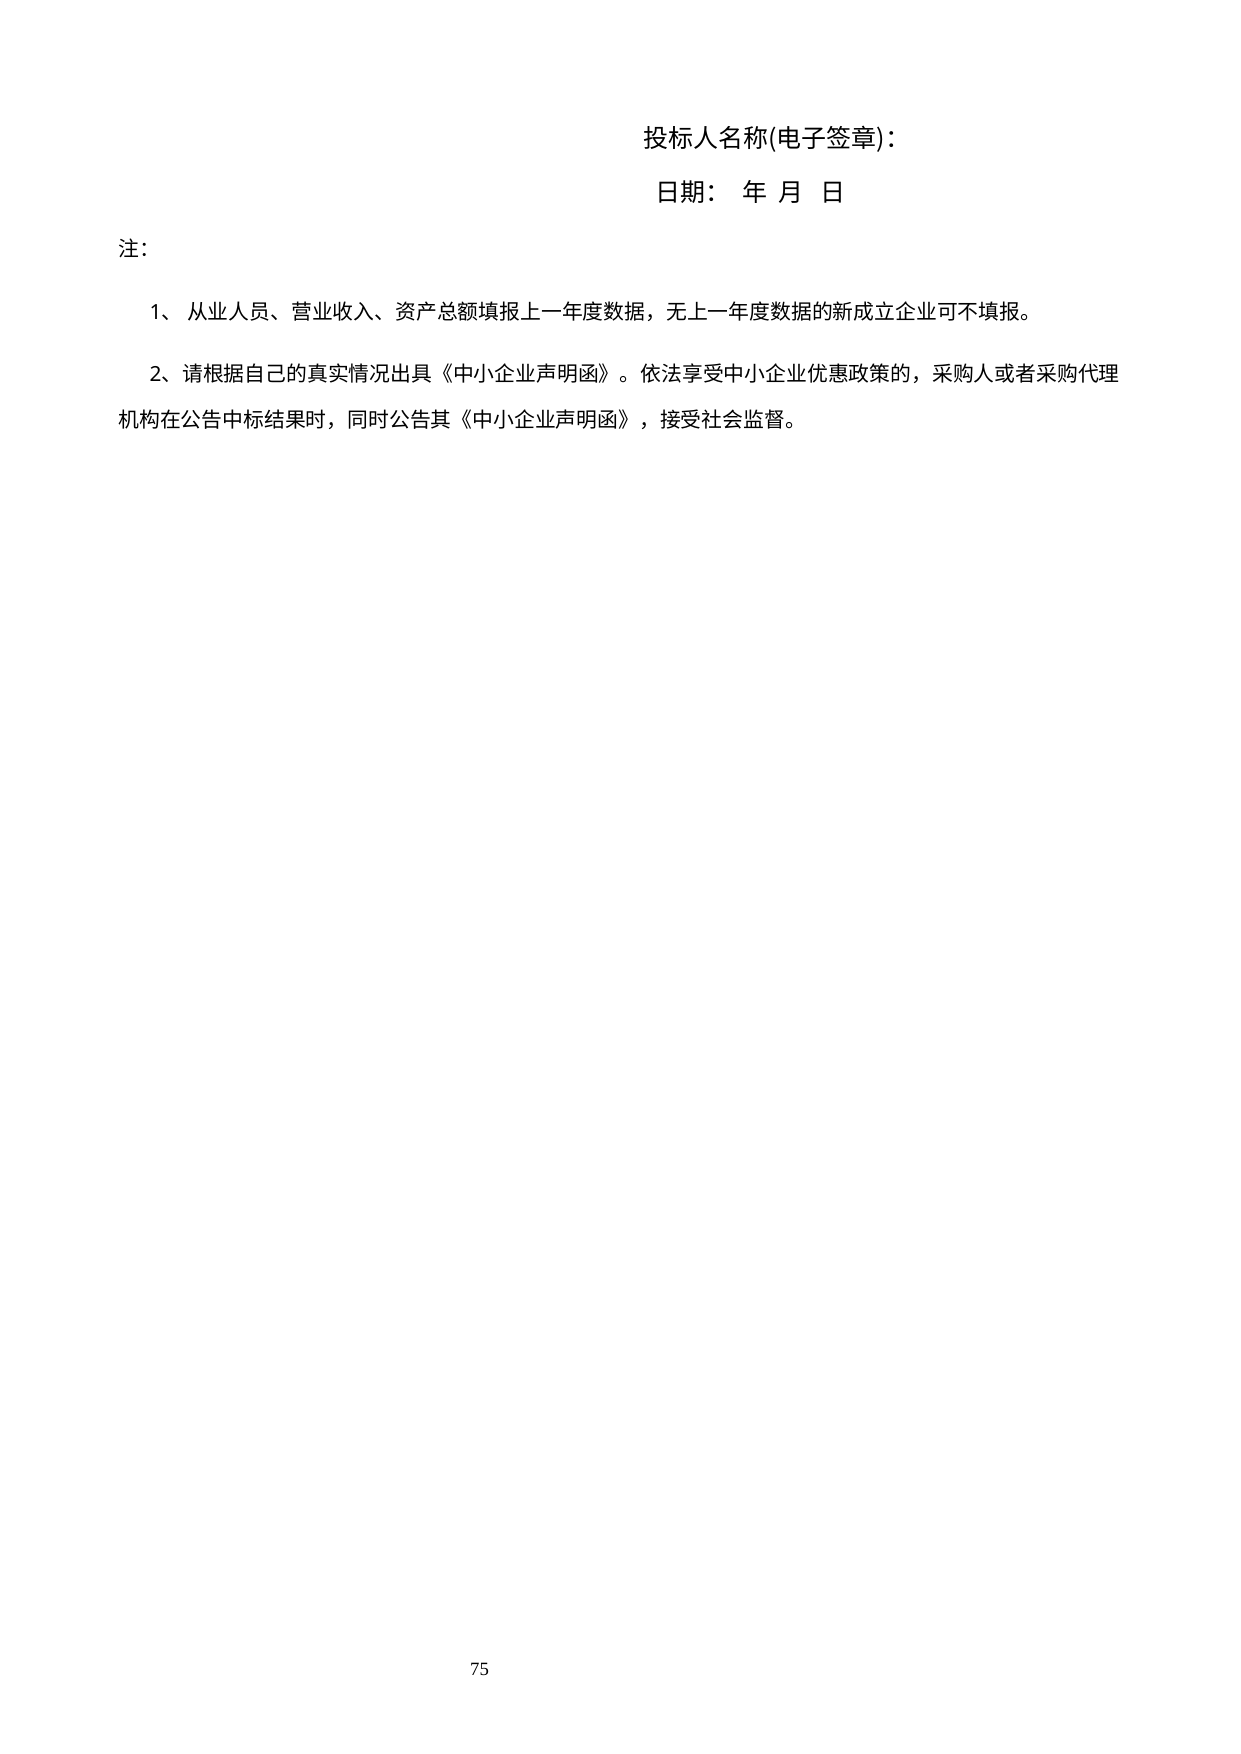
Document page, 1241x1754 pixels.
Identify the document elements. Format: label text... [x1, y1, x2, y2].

list 从业人员、营业收入、资产总额填报上一年度数据，无上一年度数据的新成立企业可不填报。 [149, 295, 1122, 325]
text 注： [118, 232, 1122, 263]
text 日期： 年 月 日 [118, 173, 1122, 209]
text 2、请根据自己的真实情况出具《中小企业声明函》。依法享受中小企业优惠政策的，采购人或者采购代理机构在公告中标结果时，同时公告其《中小企业声明函》，接受社会监督。 [118, 357, 1122, 433]
text 投标人名称(电子签章)： [118, 118, 1122, 155]
